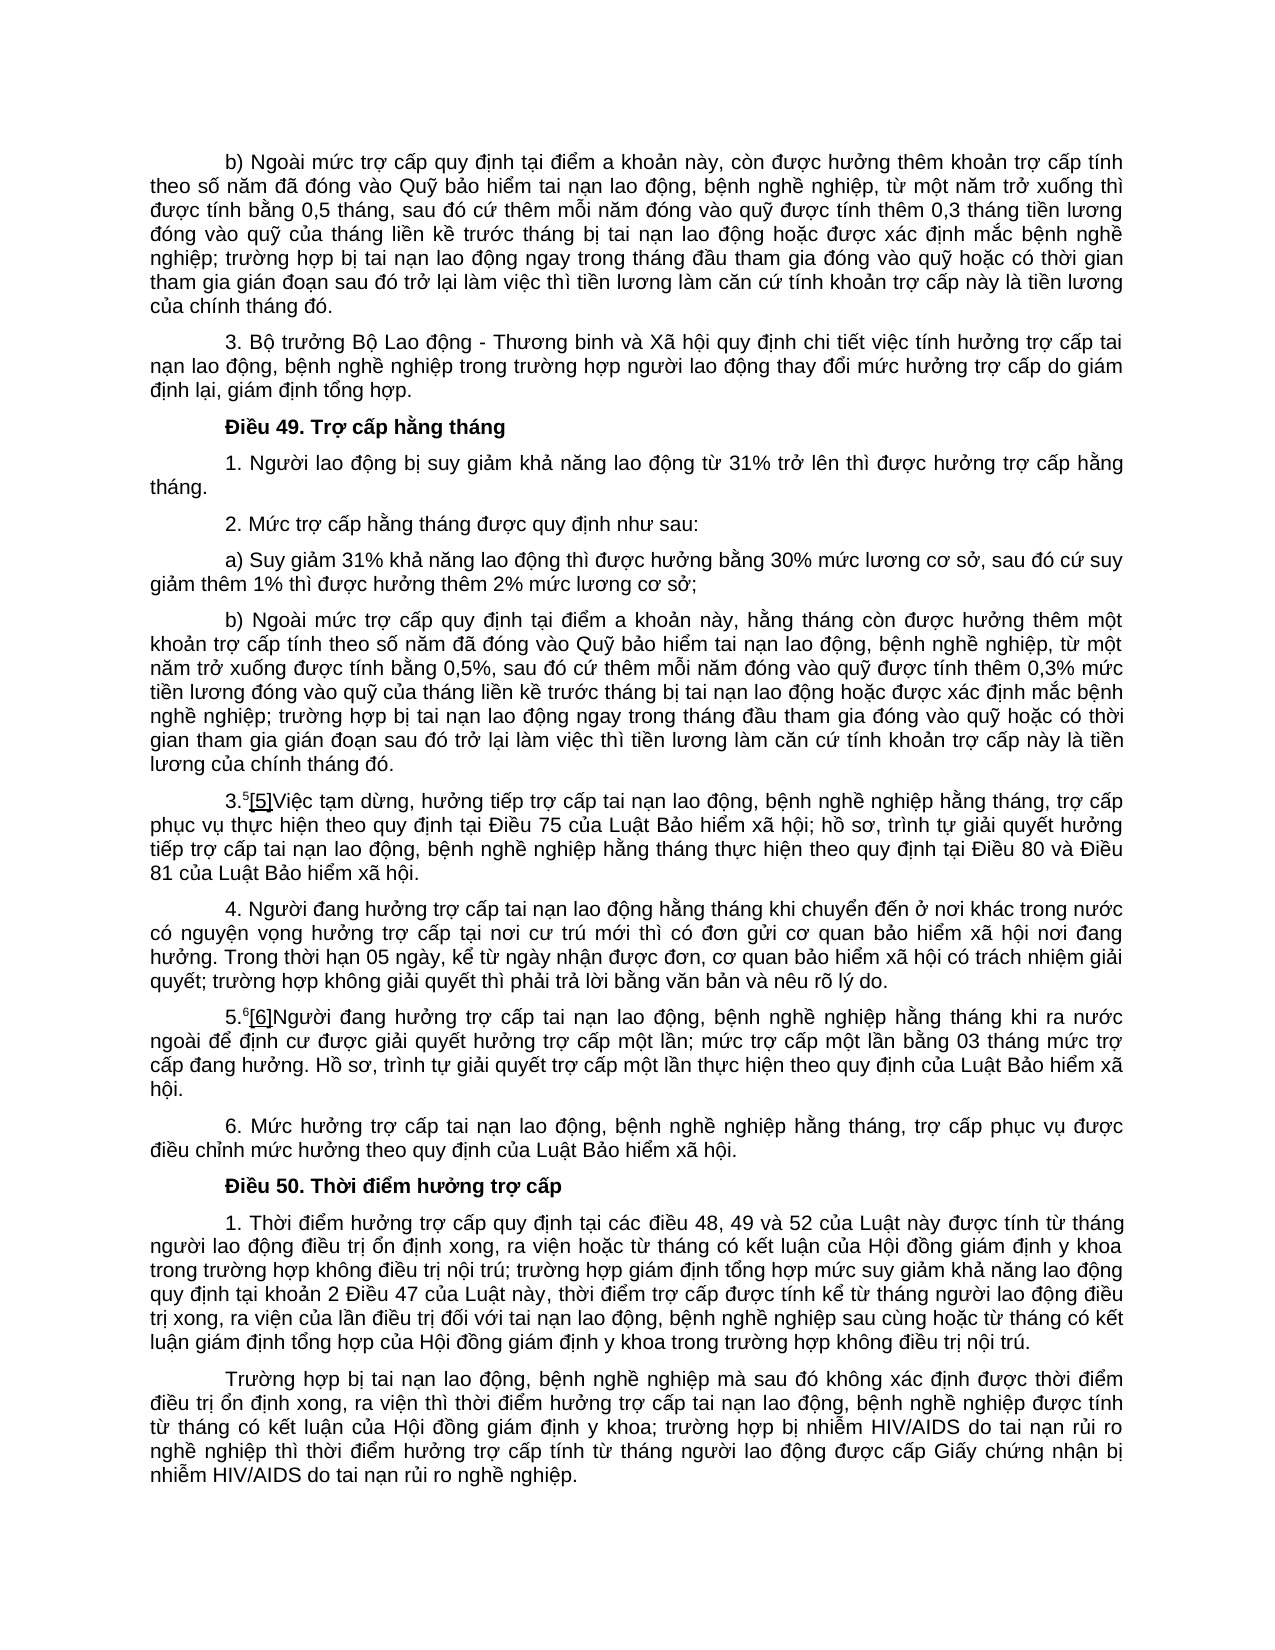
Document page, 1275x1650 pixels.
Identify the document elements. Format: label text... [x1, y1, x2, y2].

text 6. Mức hưởng trợ cấp tai nạn lao động, bệnh nghề nghiệp hằng tháng, trợ cấp phục vụ được điều chỉnh mức hưởng theo quy định của Luật Bảo hiểm xã hội. [150, 1113, 1125, 1161]
text 1. Thời điểm hưởng trợ cấp quy định tại các điều 48, 49 và 52 của Luật này được tính từ tháng người lao động điều trị ổn định xong, ra viện hoặc từ tháng có kết luận của Hội đồng giám định y khoa trong trường hợp không điều trị nội trú; trường hợp giám định tổng hợp mức suy giảm khả năng lao động quy định tại khoản 2 Điều 47 của Luật này, thời điểm trợ cấp được tính kể từ tháng người lao động điều trị xong, ra viện của lần điều trị đối với tai nạn lao động, bệnh nghề nghiệp sau cùng hoặc từ tháng có kết luận giám định tổng hợp của Hội đồng giám định y khoa trong trường hợp không điều trị nội trú. [150, 1210, 1125, 1354]
text 3.5[5]Việc tạm dừng, hưởng tiếp trợ cấp tai nạn lao động, bệnh nghề nghiệp hằng tháng, trợ cấp phục vụ thực hiện theo quy định tại Điều 75 của Luật Bảo hiểm xã hội; hồ sơ, trình tự giải quyết hưởng tiếp trợ cấp tai nạn lao động, bệnh nghề nghiệp hằng tháng thực hiện theo quy định tại Điều 80 và Điều 81 của Luật Bảo hiểm xã hội. [150, 788, 1125, 884]
text b) Ngoài mức trợ cấp quy định tại điểm a khoản này, hằng tháng còn được hưởng thêm một khoản trợ cấp tính theo số năm đã đóng vào Quỹ bảo hiểm tai nạn lao động, bệnh nghề nghiệp, từ một năm trở xuống được tính bằng 0,5%, sau đó cứ thêm mỗi năm đóng vào quỹ được tính thêm 0,3% mức tiền lương đóng vào quỹ của tháng liền kề trước tháng bị tai nạn lao động hoặc được xác định mắc bệnh nghề nghiệp; trường hợp bị tai nạn lao động ngay trong tháng đầu tham gia đóng vào quỹ hoặc có thời gian tham gia gián đoạn sau đó trở lại làm việc thì tiền lương làm căn cứ tính khoản trợ cấp này là tiền lương của chính tháng đó. [150, 608, 1125, 776]
text a) Suy giảm 31% khả năng lao động thì được hưởng bằng 30% mức lương cơ sở, sau đó cứ suy giảm thêm 1% thì được hưởng thêm 2% mức lương cơ sở; [150, 548, 1125, 596]
text 3. Bộ trưởng Bộ Lao động - Thương binh và Xã hội quy định chi tiết việc tính hưởng trợ cấp tai nạn lao động, bệnh nghề nghiệp trong trường hợp người lao động thay đổi mức hưởng trợ cấp do giám định lại, giám định tổng hợp. [150, 330, 1125, 402]
text Điều 49. Trợ cấp hằng tháng [150, 414, 1125, 438]
text b) Ngoài mức trợ cấp quy định tại điểm a khoản này, còn được hưởng thêm khoản trợ cấp tính theo số năm đã đóng vào Quỹ bảo hiểm tai nạn lao động, bệnh nghề nghiệp, từ một năm trở xuống thì được tính bằng 0,5 tháng, sau đó cứ thêm mỗi năm đóng vào quỹ được tính thêm 0,3 tháng tiền lương đóng vào quỹ của tháng liền kề trước tháng bị tai nạn lao động hoặc được xác định mắc bệnh nghề nghiệp; trường hợp bị tai nạn lao động ngay trong tháng đầu tham gia đóng vào quỹ hoặc có thời gian tham gia gián đoạn sau đó trở lại làm việc thì tiền lương làm căn cứ tính khoản trợ cấp này là tiền lương của chính tháng đó. [150, 150, 1125, 318]
text Trường hợp bị tai nạn lao động, bệnh nghề nghiệp mà sau đó không xác định được thời điểm điều trị ổn định xong, ra viện thì thời điểm hưởng trợ cấp tai nạn lao động, bệnh nghề nghiệp được tính từ tháng có kết luận của Hội đồng giám định y khoa; trường hợp bị nhiễm HIV/AIDS do tai nạn rủi ro nghề nghiệp thì thời điểm hưởng trợ cấp tính từ tháng người lao động được cấp Giấy chứng nhận bị nhiễm HIV/AIDS do tai nạn rủi ro nghề nghiệp. [150, 1367, 1125, 1486]
text 4. Người đang hưởng trợ cấp tai nạn lao động hằng tháng khi chuyển đến ở nơi khác trong nước có nguyện vọng hưởng trợ cấp tại nơi cư trú mới thì có đơn gửi cơ quan bảo hiểm xã hội nơi đang hưởng. Trong thời hạn 05 ngày, kể từ ngày nhận được đơn, cơ quan bảo hiểm xã hội có trách nhiệm giải quyết; trường hợp không giải quyết thì phải trả lời bằng văn bản và nêu rõ lý do. [150, 897, 1125, 993]
text 1. Người lao động bị suy giảm khả năng lao động từ 31% trở lên thì được hưởng trợ cấp hằng tháng. [150, 451, 1125, 499]
text 5.6[6]Người đang hưởng trợ cấp tai nạn lao động, bệnh nghề nghiệp hằng tháng khi ra nước ngoài để định cư được giải quyết hưởng trợ cấp một lần; mức trợ cấp một lần bằng 03 tháng mức trợ cấp đang hưởng. Hồ sơ, trình tự giải quyết trợ cấp một lần thực hiện theo quy định của Luật Bảo hiểm xã hội. [150, 1005, 1125, 1101]
text 2. Mức trợ cấp hằng tháng được quy định như sau: [150, 511, 1125, 535]
text Điều 50. Thời điểm hưởng trợ cấp [150, 1174, 1125, 1198]
